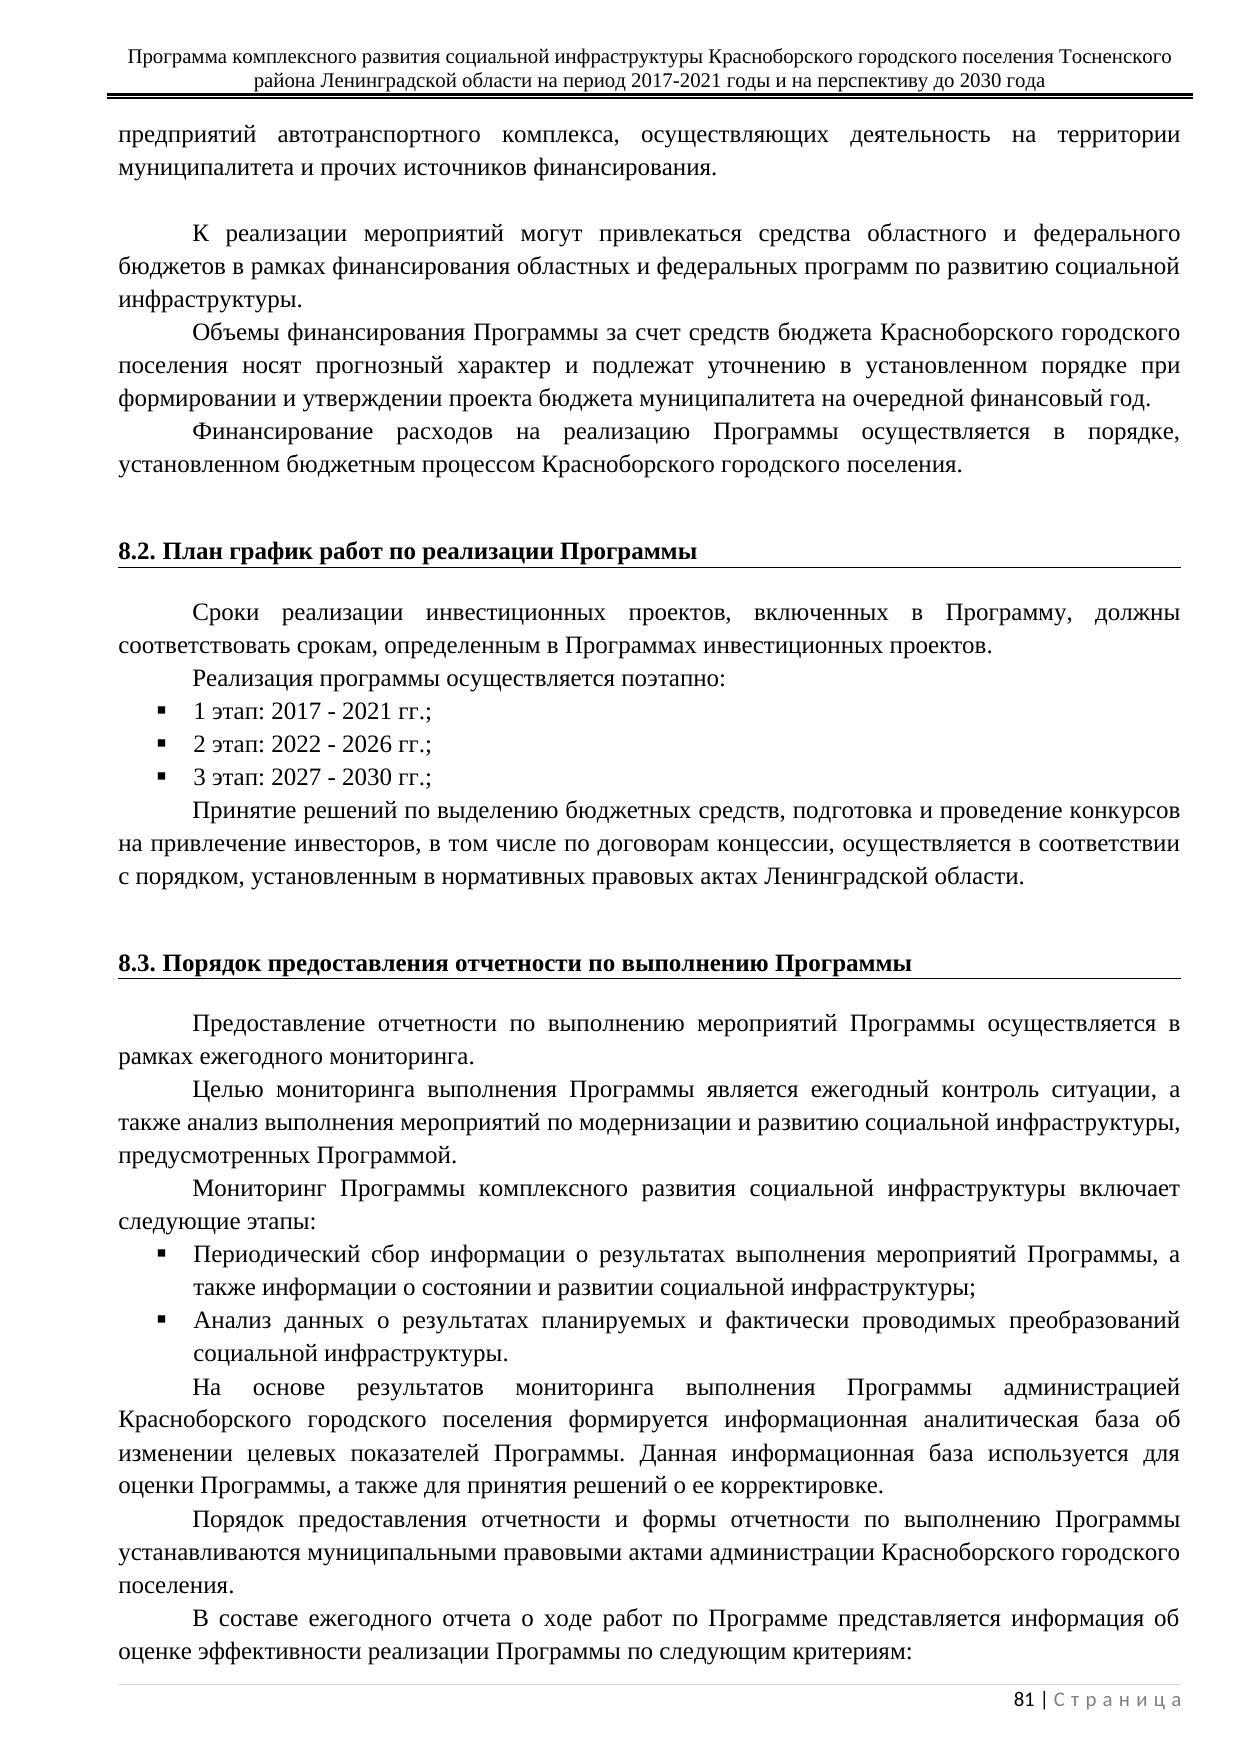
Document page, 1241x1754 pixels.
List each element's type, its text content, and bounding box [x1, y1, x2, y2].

list Анализ данных о результатах планируемых и фактически проводимых преобразований социальной инфраструктуры. [156, 1306, 1181, 1367]
text Сроки реализации инвестиционных проектов, включенных в Программу, должны соответствовать срокам, определенным в Программах инвестиционных проектов. [118, 597, 1181, 658]
text Принятие решений по выделению бюджетных средств, подготовка и проведение конкурсов на привлечение инвесторов, в том числе по договорам концессии, осуществляется в соответствии с порядком, установленным в нормативных правовых актах Ленинградской области. [118, 795, 1181, 889]
list 2 этап: 2022 - 2026 гг.; [156, 729, 1181, 757]
subtitle План график работ по реализации Программы [118, 536, 1181, 567]
text Финансирование расходов на реализацию Программы осуществляется в порядке, установленном бюджетным процессом Красноборского городского поселения. [118, 416, 1181, 478]
text Объемы финансирования Программы за счет средств бюджета Красноборского городского поселения носят прогнозный характер и подлежат уточнению в установленном порядке при формировании и утверждении проекта бюджета муниципалитета на очередной финансовый год. [118, 317, 1181, 412]
list Периодический сбор информации о результатах выполнения мероприятий Программы, а также информации о состоянии и развитии социальной инфраструктуры; [156, 1239, 1181, 1301]
text На основе результатов мониторинга выполнения Программы администрацией Красноборского городского поселения формируется информационная аналитическая база об изменении целевых показателей Программы. Данная информационная база используется для оценки Программы, а также для принятия решений о ее корректировке. [118, 1372, 1181, 1499]
text К реализации мероприятий могут привлекаться средства областного и федерального бюджетов в рамках финансирования областных и федеральных программ по развитию социальной инфраструктуры. [118, 218, 1181, 313]
text Целью мониторинга выполнения Программы является ежегодный контроль ситуации, а также анализ выполнения мероприятий по модернизации и развитию социальной инфраструктуры, предусмотренных Программой. [118, 1074, 1181, 1169]
subtitle Порядок предоставления отчетности по выполнению Программы [118, 948, 1181, 978]
text Предоставление отчетности по выполнению мероприятий Программы осуществляется в рамках ежегодного мониторинга. [118, 1008, 1181, 1070]
text В составе ежегодного отчета о ходе работ по Программе представляется информация об оценке эффективности реализации Программы по следующим критериям: [118, 1603, 1181, 1664]
text Реализация программы осуществляется поэтапно: [118, 663, 1181, 691]
text Порядок предоставления отчетности и формы отчетности по выполнению Программы устанавливаются муниципальными правовыми актами администрации Красноборского городского поселения. [118, 1504, 1181, 1598]
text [118, 119, 1181, 181]
list 1 этап: 2017 - 2021 гг.; [156, 696, 1181, 724]
text Мониторинг Программы комплексного развития социальной инфраструктуры включает следующие этапы: [118, 1173, 1181, 1235]
list 3 этап: 2027 - 2030 гг.; [156, 762, 1181, 791]
